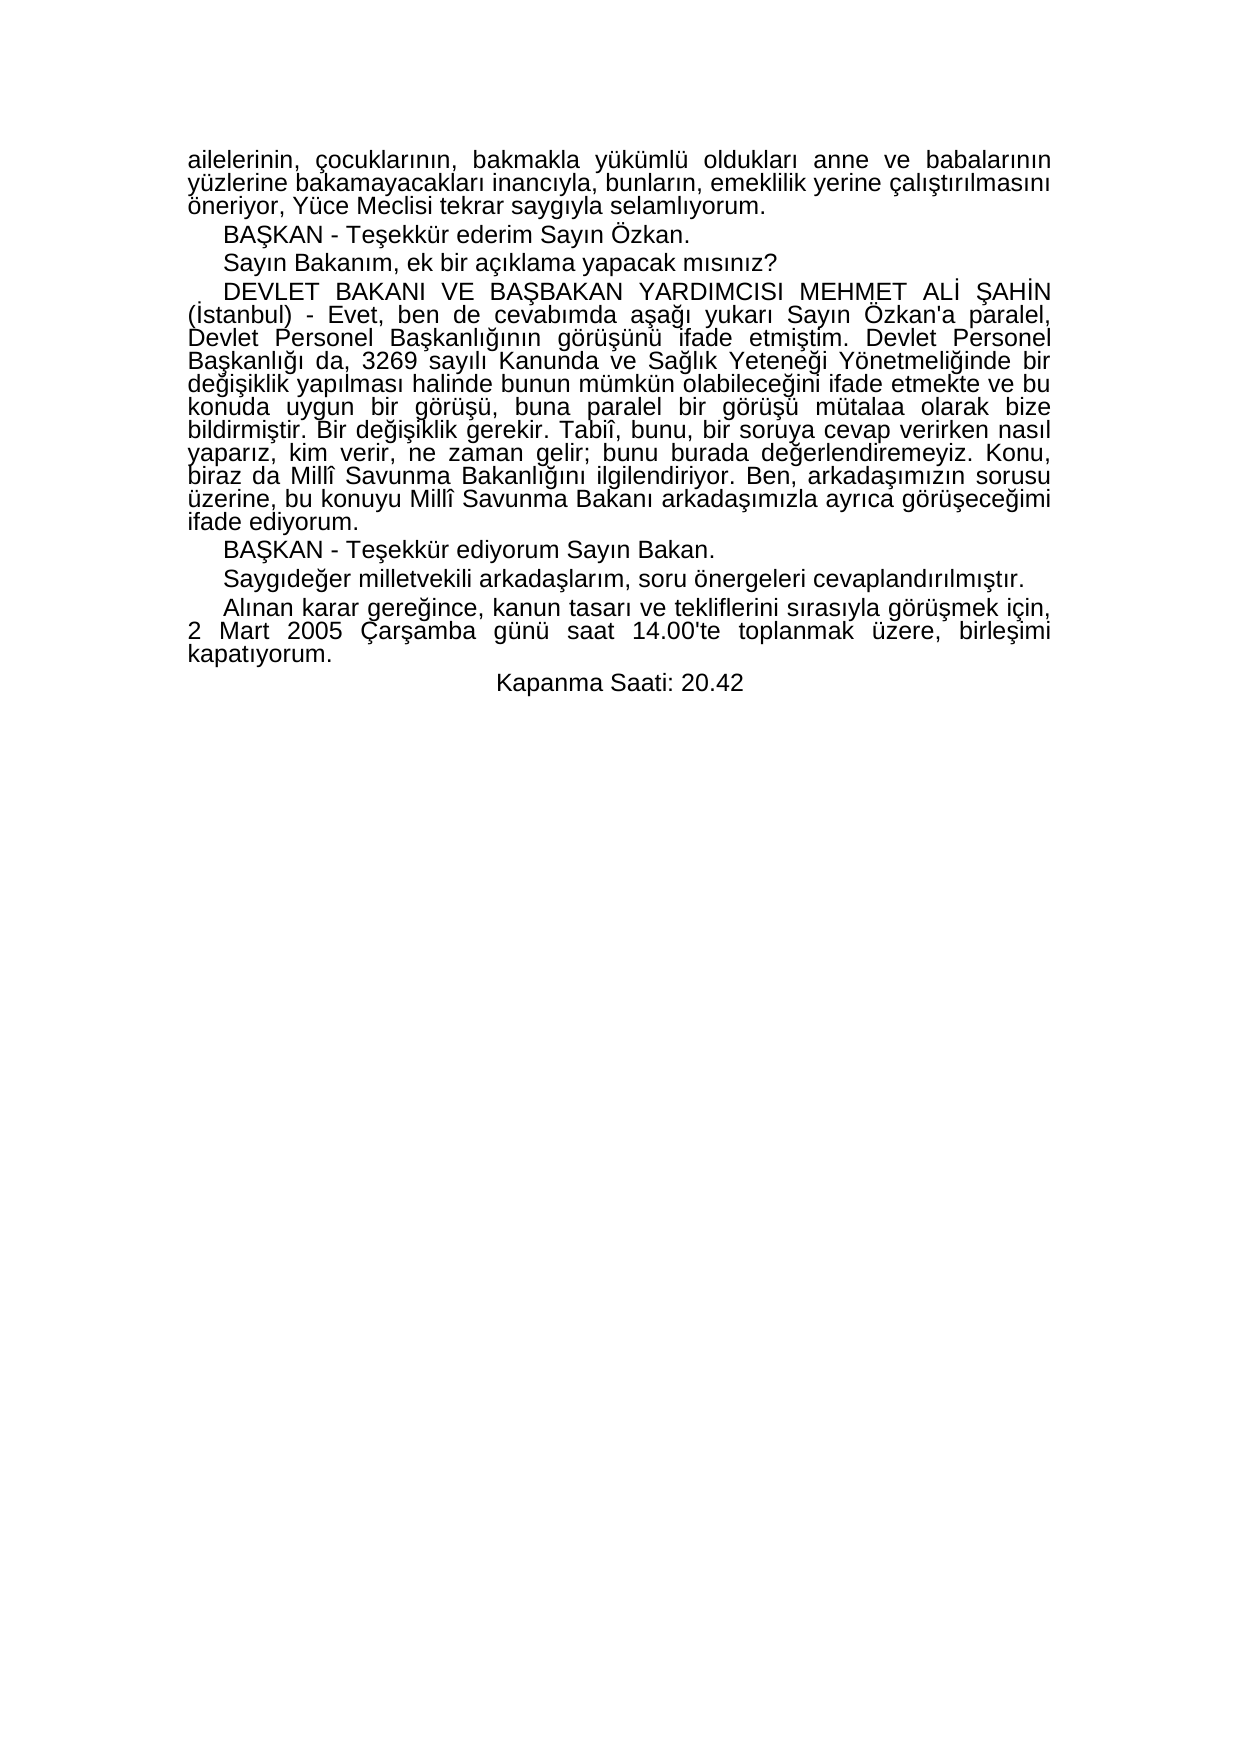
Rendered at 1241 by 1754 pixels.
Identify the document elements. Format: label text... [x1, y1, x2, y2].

text Sayın Bakanım, ek bir açıklama yapacak mısınız? [187, 253, 1053, 276]
text BAŞKAN - Teşekkür ediyorum Sayın Bakan. [187, 540, 1053, 563]
text Alınan karar gereğince, kanun tasarı ve tekliflerini sırasıyla görüşmek için, 2 Mart 2005 Çarşamba günü saat 14.00'te toplanmak üzere, birleşimi kapatıyorum. [187, 598, 1053, 667]
text Kapanma Saati: 20.42 [187, 673, 1053, 696]
text Saygıdeğer milletvekili arkadaşlarım, soru önergeleri cevaplandırılmıştır. [187, 569, 1053, 592]
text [187, 150, 1053, 219]
text BAŞKAN - Teşekkür ederim Sayın Özkan. [187, 225, 1053, 248]
text DEVLET BAKANI VE BAŞBAKAN YARDIMCISI MEHMET ALİ ŞAHİN (İstanbul) - Evet, ben de cevabımda aşağı yukarı Sayın Özkan'a paralel, Devlet Personel Başkanlığının görüşünü ifade etmiştim. Devlet Personel Başkanlığı da, 3269 sayılı Kanunda ve Sağlık Yeteneği Yönetmeliğinde bir değişiklik yapılması halinde bunun mümkün olabileceğini ifade etmekte ve bu konuda uygun bir görüşü, buna paralel bir görüşü mütalaa olarak bize bildirmiştir. Bir değişiklik gerekir. Tabiî, bunu, bir soruya cevap verirken nasıl yaparız, kim verir, ne zaman gelir; bunu burada değerlendiremeyiz. Konu, biraz da Millî Savunma Bakanlığını ilgilendiriyor. Ben, arkadaşımızın sorusu üzerine, bu konuyu Millî Savunma Bakanı arkadaşımızla ayrıca görüşeceğimi ifade ediyorum. [187, 282, 1053, 534]
